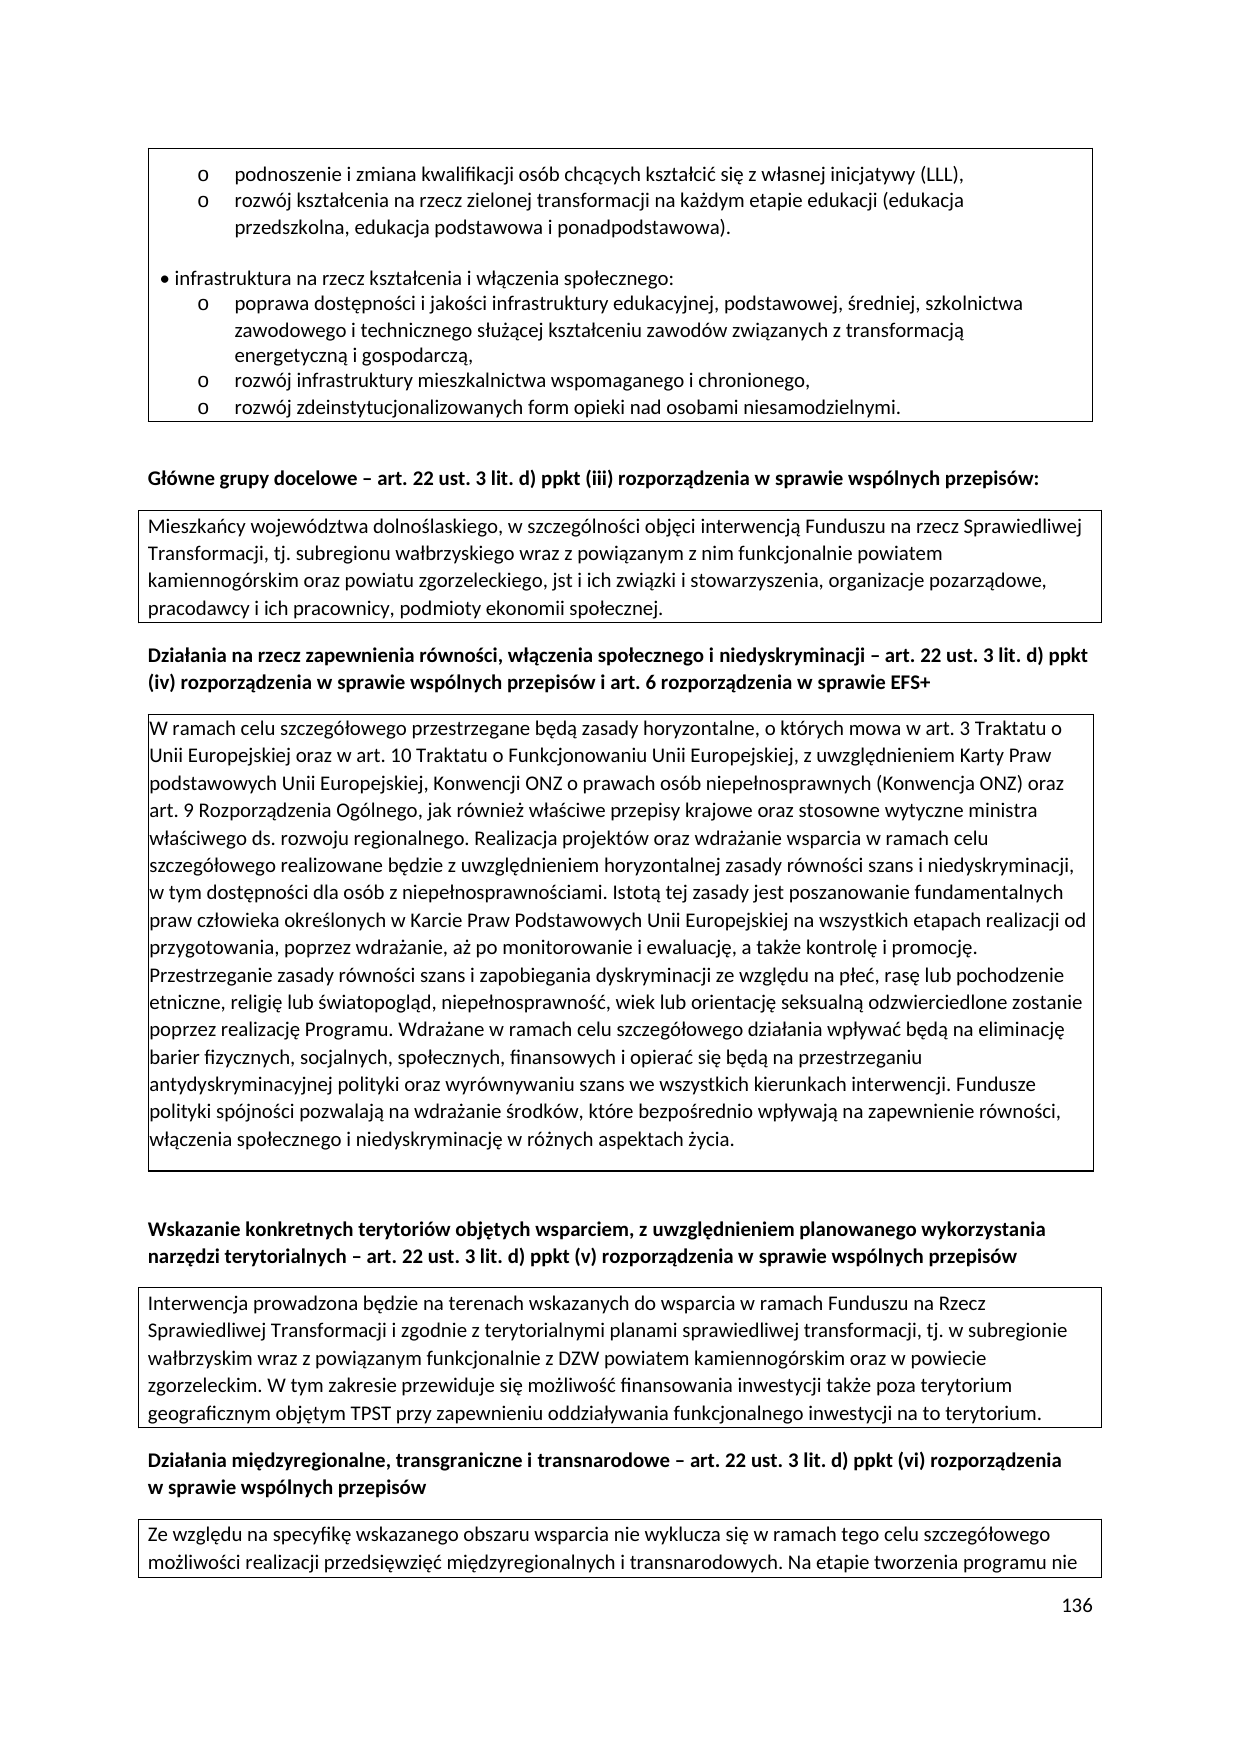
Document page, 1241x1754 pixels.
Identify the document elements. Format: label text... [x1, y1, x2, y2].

text Działania na rzecz zapewnienia równości, włączenia społecznego i niedyskryminacji – art. 22 ust. 3 lit. d) ppkt (iv) rozporządzenia w sprawie wspólnych przepisów i art. 6 rozporządzenia w sprawie EFS+ [148, 642, 1093, 695]
text Działania międzyregionalne, transgraniczne i transnarodowe – art. 22 ust. 3 lit. d) ppkt (vi) rozporządzenia w sprawie wspólnych przepisów [148, 1447, 1093, 1500]
text Główne grupy docelowe – art. 22 ust. 3 lit. d) ppkt (iii) rozporządzenia w sprawie wspólnych przepisów: [148, 466, 1093, 491]
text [139, 1520, 1101, 1577]
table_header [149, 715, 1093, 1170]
text Mieszkańcy województwa dolnoślaskiego, w szczególności objęci interwencją Funduszu na rzecz Sprawiedliwej Transformacji, tj. subregionu wałbrzyskiego wraz z powiązanym z nim funkcjonalnie powiatem kamiennogórskim oraz powiatu zgorzeleckiego, jst i ich związki i stowarzyszenia, organizacje pozarządowe, pracodawcy i ich pracownicy, podmioty ekonomii społecznej. [139, 511, 1101, 622]
text Wskazanie konkretnych terytoriów objętych wsparciem, z uwzględnieniem planowanego wykorzystania narzędzi terytorialnych – art. 22 ust. 3 lit. d) ppkt (v) rozporządzenia w sprawie wspólnych przepisów [148, 1216, 1093, 1268]
text Interwencja prowadzona będzie na terenach wskazanych do wsparcia w ramach Funduszu na Rzecz Sprawiedliwej Transformacji i zgodnie z terytorialnymi planami sprawiedliwej transformacji, tj. w subregionie wałbrzyskim wraz z powiązanym funkcjonalnie z DZW powiatem kamiennogórskim oraz w powiecie zgorzeleckim. W tym zakresie przewiduje się możliwość finansowania inwestycji także poza terytorium geograficznym objętym TPST przy zapewnieniu oddziaływania funkcjonalnego inwestycji na to terytorium. [139, 1288, 1101, 1427]
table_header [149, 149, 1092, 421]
